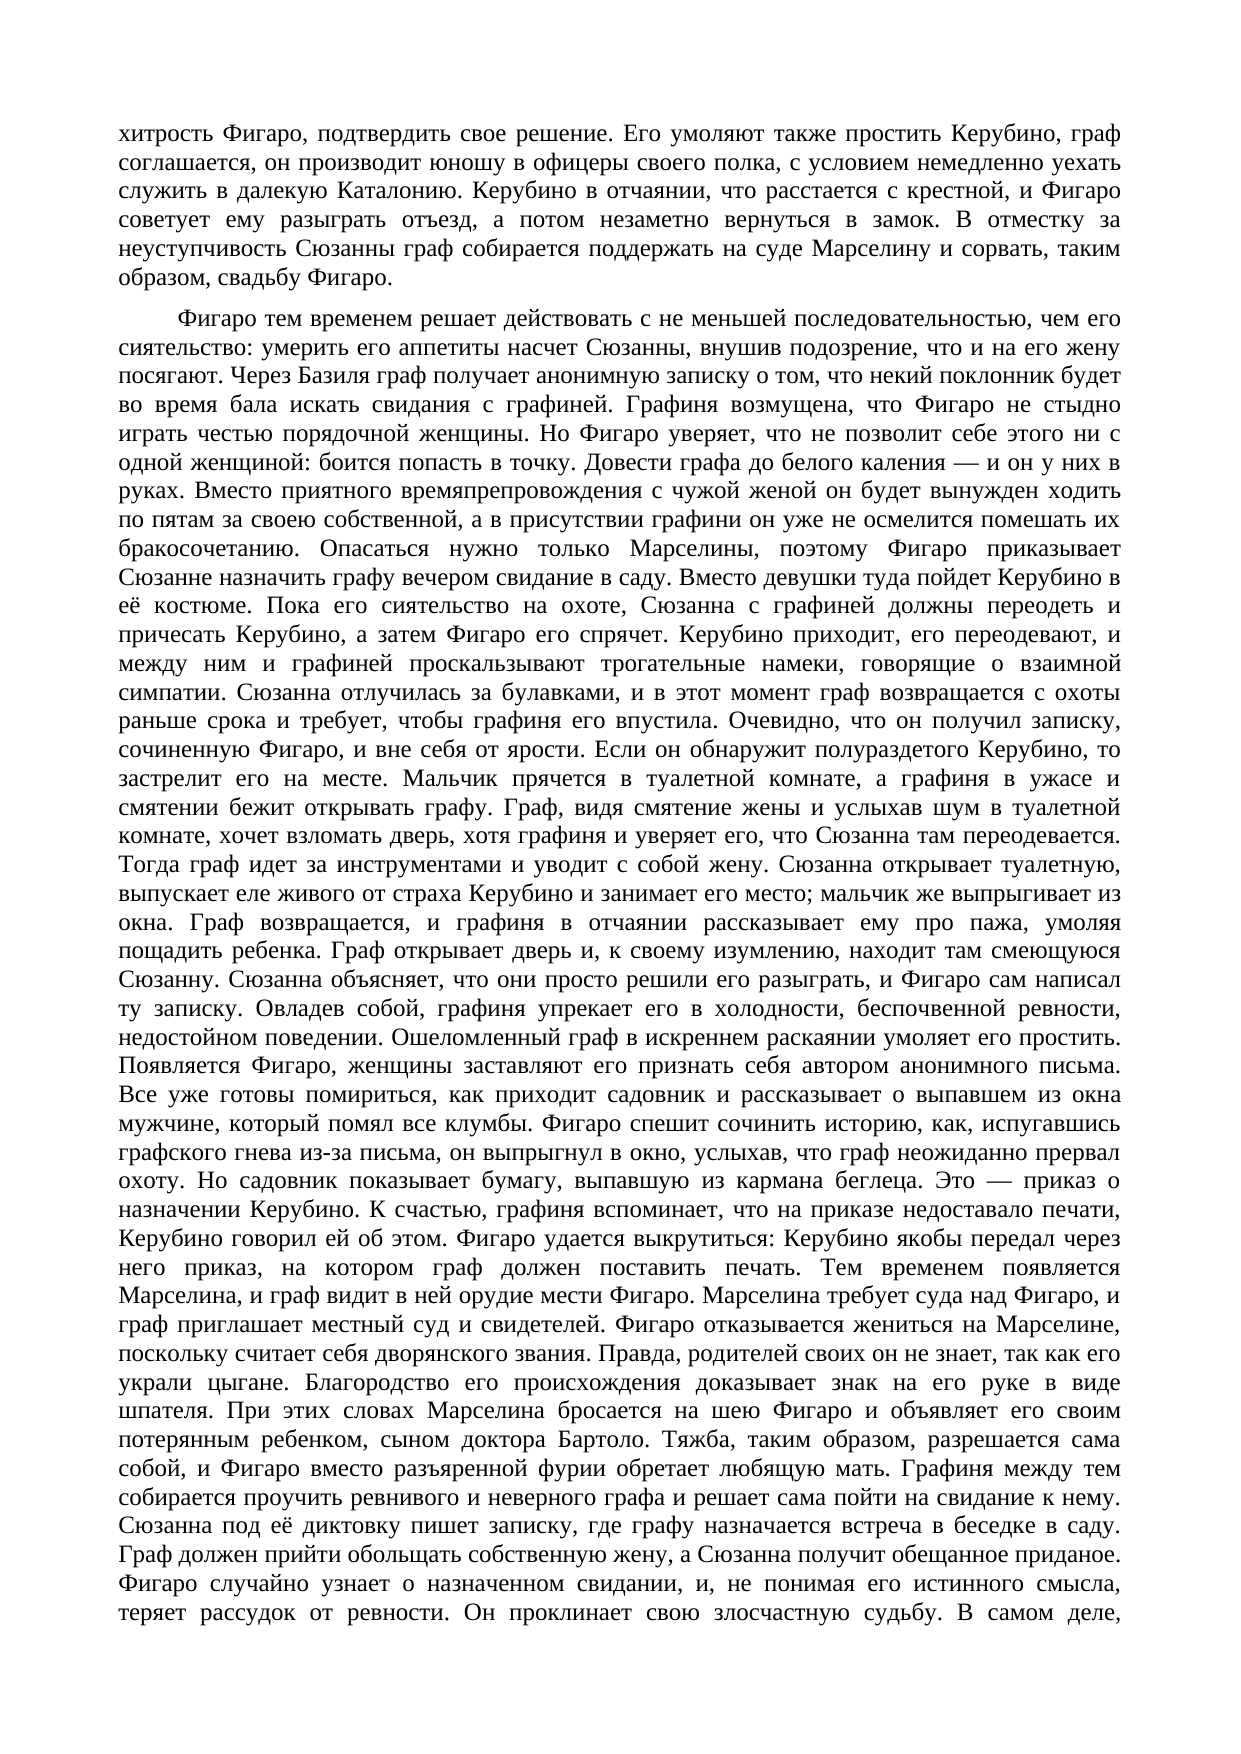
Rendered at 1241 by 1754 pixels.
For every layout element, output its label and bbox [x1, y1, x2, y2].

text [118, 118, 1122, 291]
text [118, 303, 1122, 1626]
